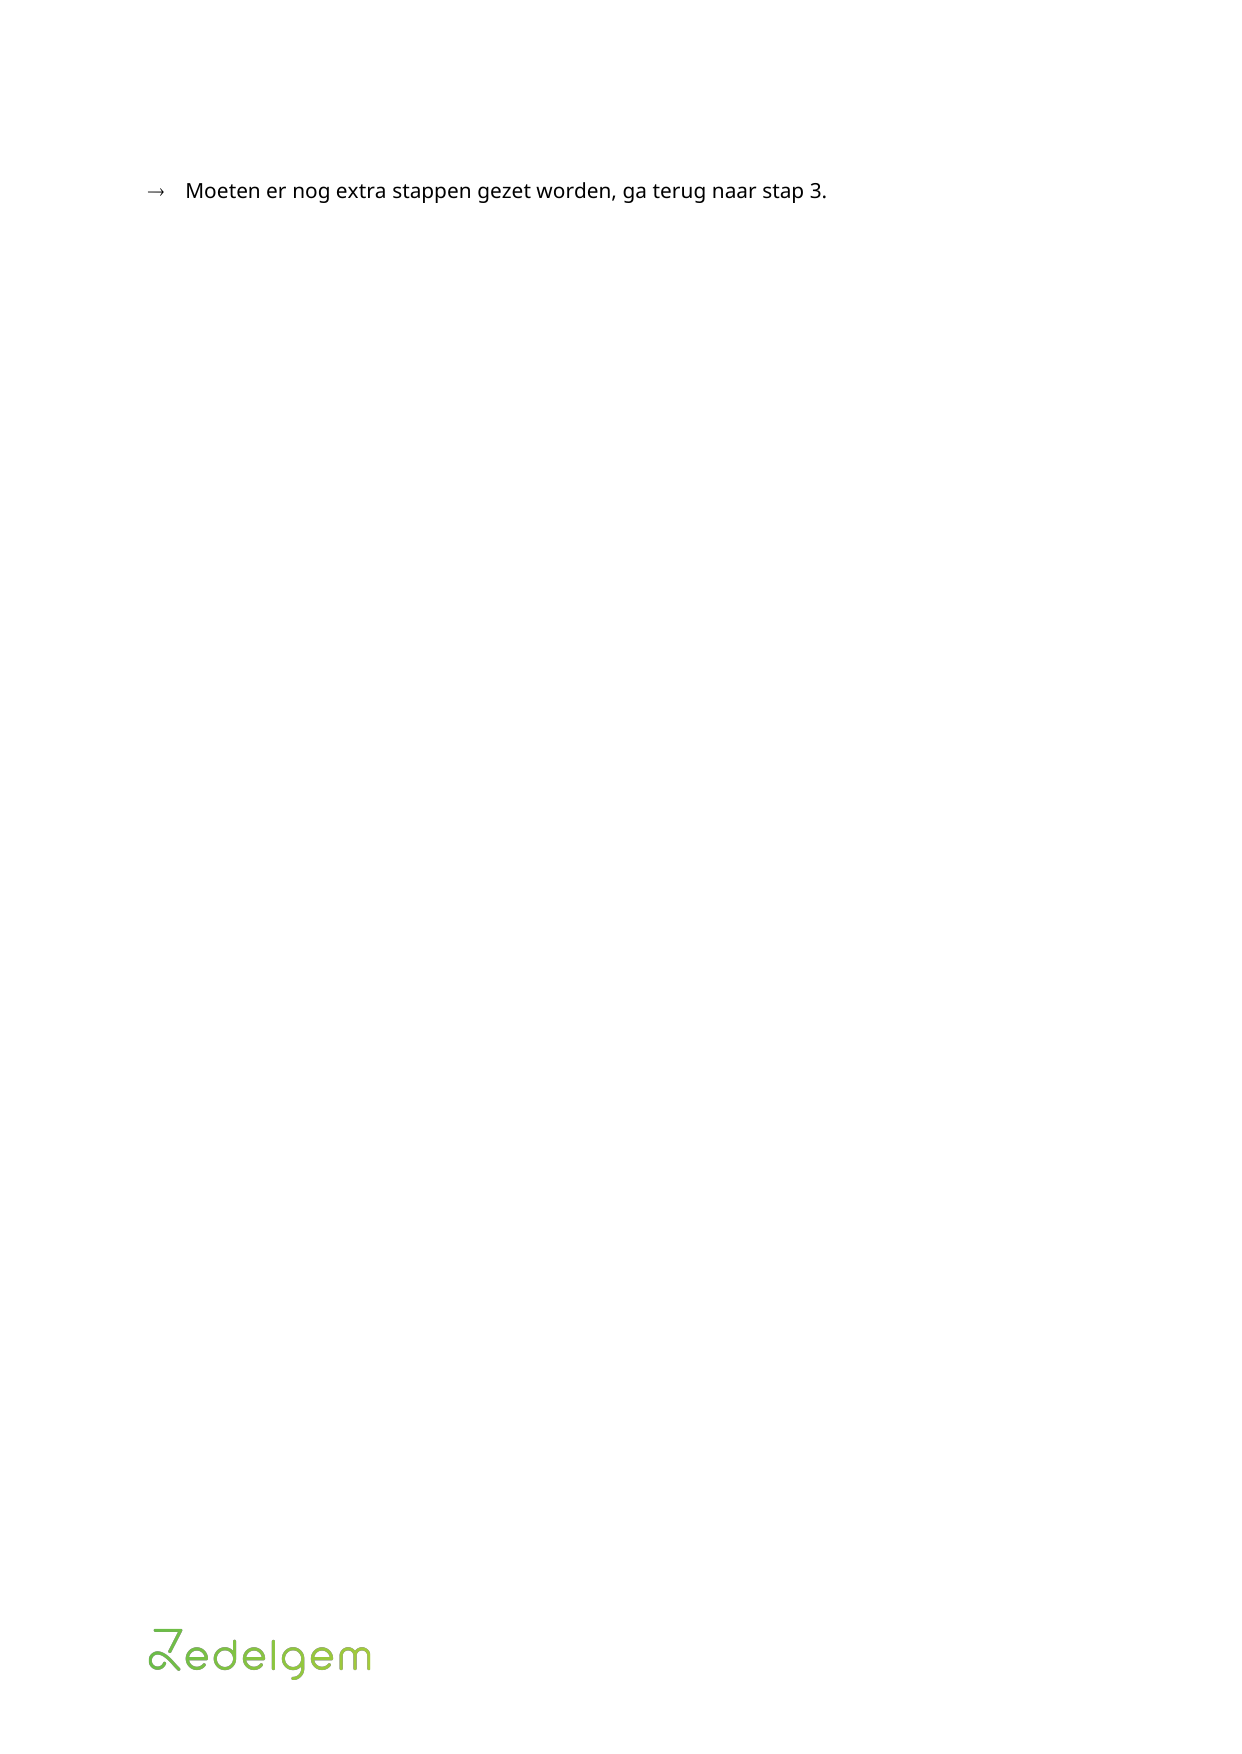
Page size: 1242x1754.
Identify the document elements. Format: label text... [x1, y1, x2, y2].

picture [147, 1626, 372, 1681]
list Moeten er nog extra stappen gezet worden, ga terug naar stap 3. [148, 176, 1094, 204]
